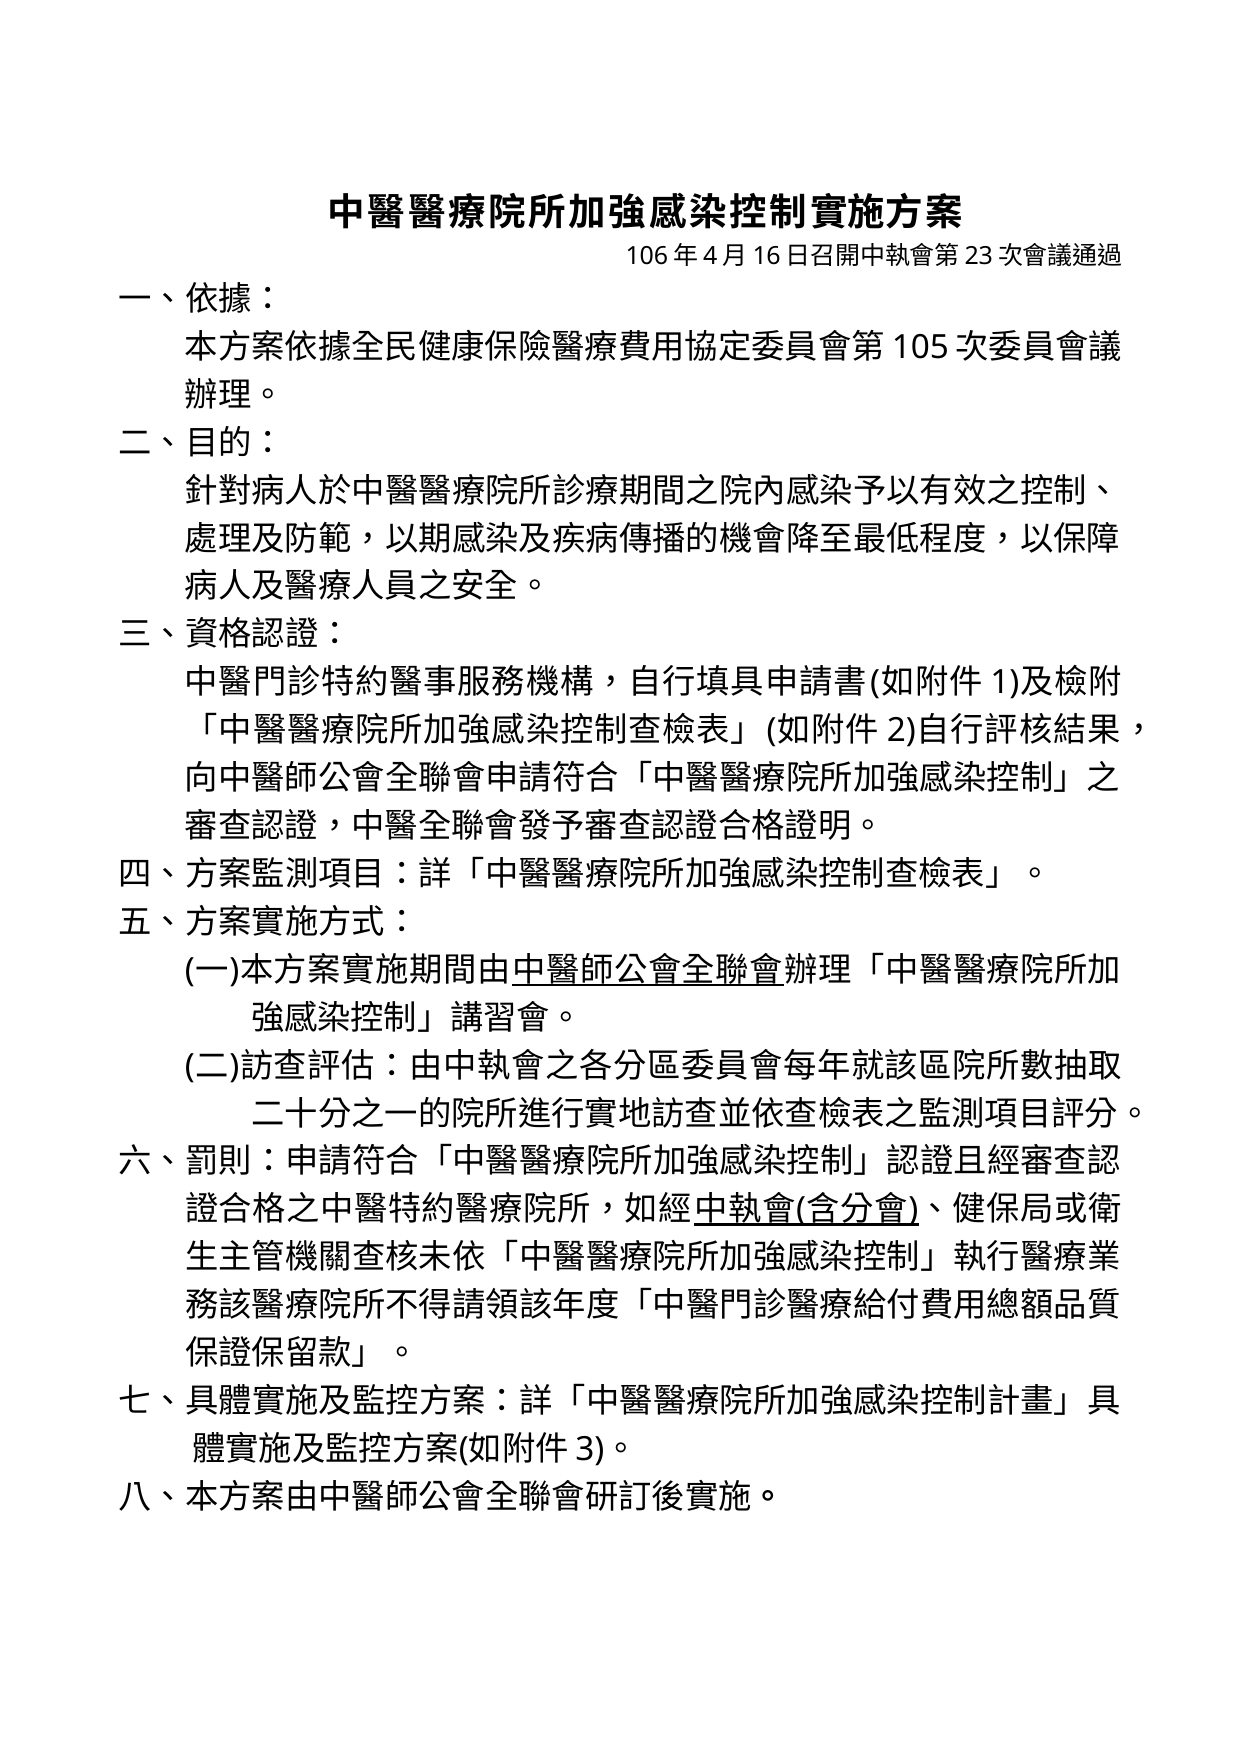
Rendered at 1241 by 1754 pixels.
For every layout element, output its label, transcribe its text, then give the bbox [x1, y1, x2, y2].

text 四、方案監測項目：詳「中醫醫療院所加強感染控制查檢表」。 [118, 847, 1122, 895]
text 本方案依據全民健康保險醫療費用協定委員會第105次委員會議辦理。 [184, 320, 1122, 416]
text 二、目的： [118, 416, 1122, 464]
text 七、具體實施及監控方案：詳「中醫醫療院所加強感染控制計畫」具體實施及監控方案(如附件3)。 [118, 1374, 1122, 1470]
text (二)訪查評估：由中執會之各分區委員會每年就該區院所數抽取二十分之一的院所進行實地訪查並依查檢表之監測項目評分。 [184, 1039, 1122, 1134]
text 106年4月16日召開中執會第23次會議通過 [168, 236, 1122, 272]
text 八、本方案由中醫師公會全聯會研訂後實施。 [118, 1470, 1122, 1518]
text 中醫醫療院所加強感染控制實施方案 [168, 182, 1122, 236]
text (一)本方案實施期間由中醫師公會全聯會辦理「中醫醫療院所加強感染控制」講習會。 [184, 943, 1122, 1039]
text 三、資格認證： [118, 607, 1122, 655]
text 五、方案實施方式： [118, 895, 1122, 943]
text 六、罰則：申請符合「中醫醫療院所加強感染控制」認證且經審查認證合格之中醫特約醫療院所，如經中執會(含分會)、健保局或衛生主管機關查核未依「中醫醫療院所加強感染控制」執行醫療業務該醫療院所不得請領該年度「中醫門診醫療給付費用總額品質保證保留款」。 [118, 1134, 1122, 1374]
text 中醫門診特約醫事服務機構，自行填具申請書(如附件1)及檢附「中醫醫療院所加強感染控制查檢表」(如附件2)自行評核結果，向中醫師公會全聯會申請符合「中醫醫療院所加強感染控制」之審查認證，中醫全聯會發予審查認證合格證明。 [184, 655, 1122, 847]
text 針對病人於中醫醫療院所診療期間之院內感染予以有效之控制、處理及防範，以期感染及疾病傳播的機會降至最低程度，以保障病人及醫療人員之安全。 [184, 464, 1122, 607]
text 一、依據： [118, 272, 1122, 320]
